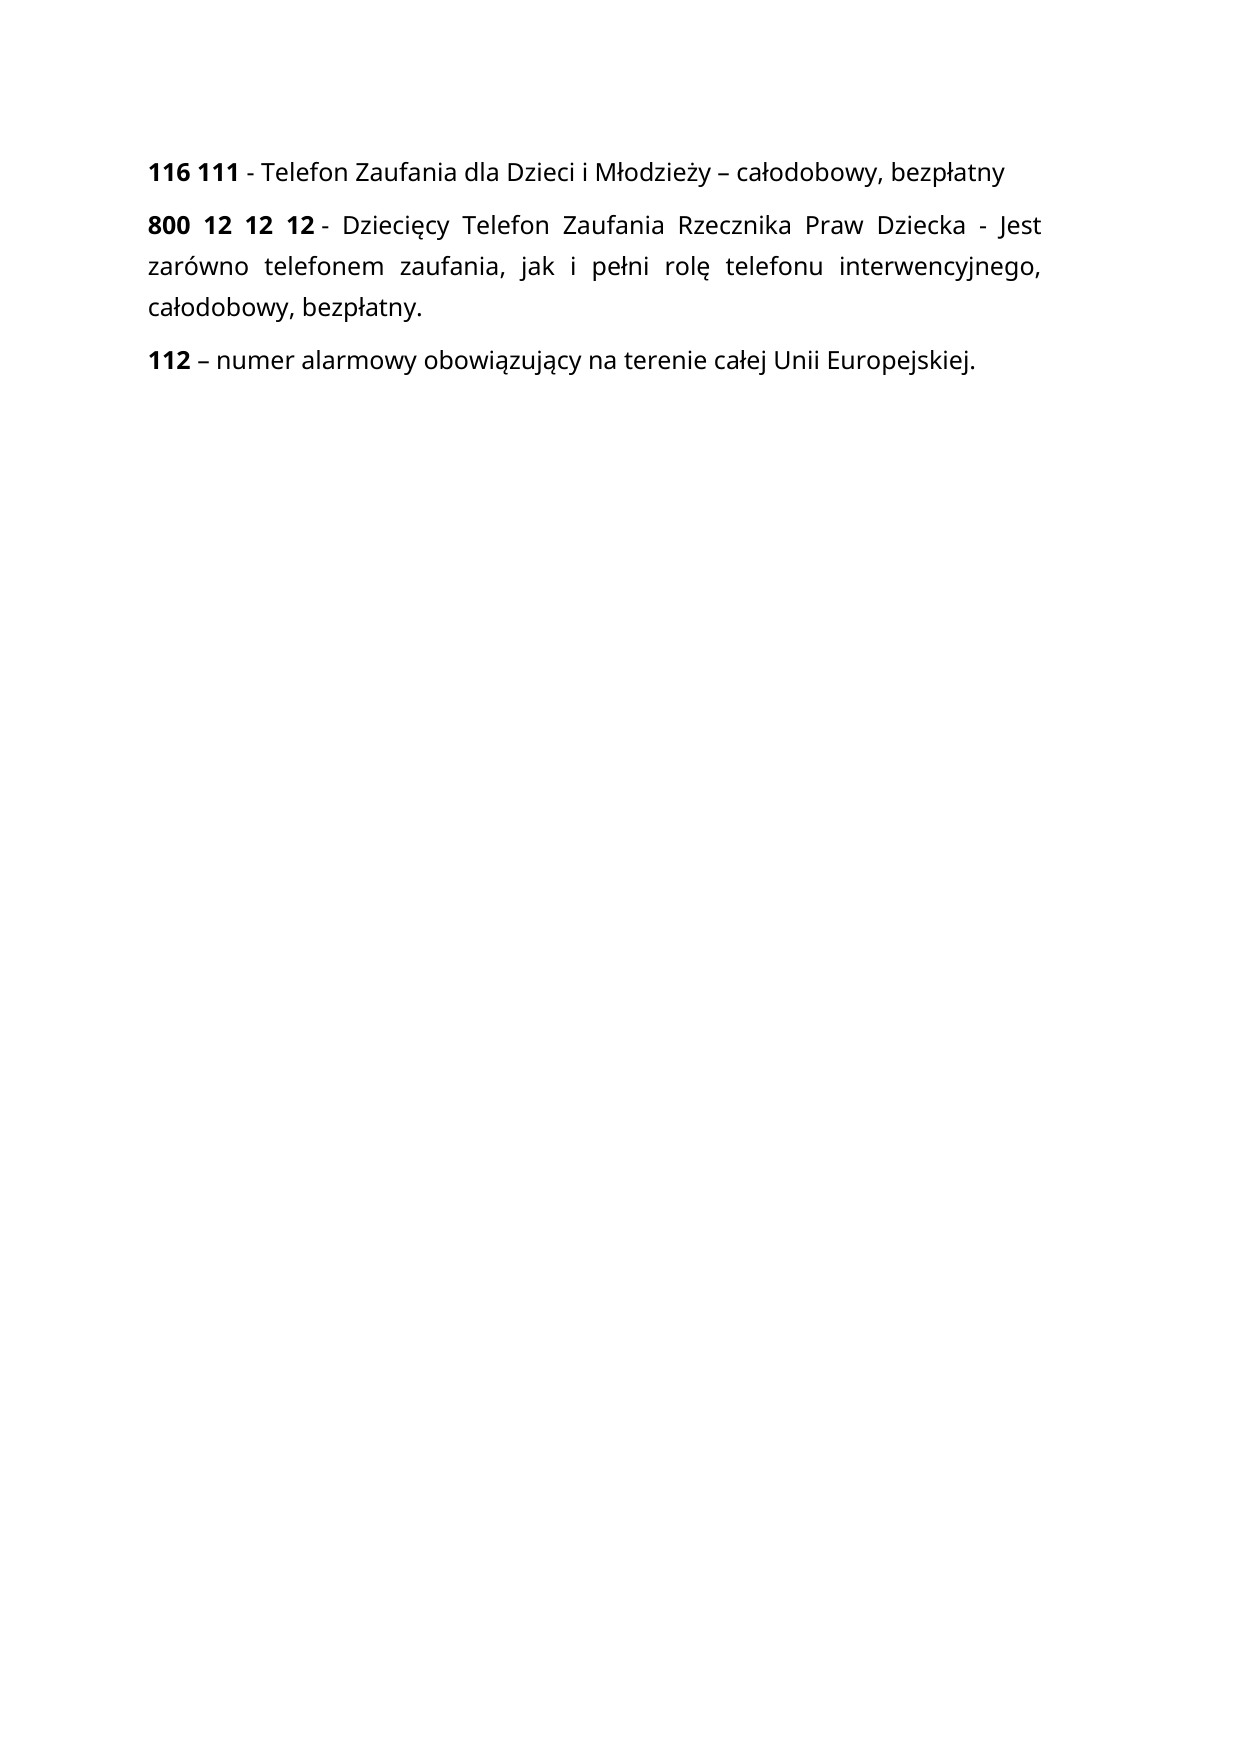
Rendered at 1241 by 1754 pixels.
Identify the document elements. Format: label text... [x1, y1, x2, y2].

text 116 111 - Telefon Zaufania dla Dzieci i Młodzieży – całodobowy, bezpłatny [148, 148, 1043, 188]
text 112 – numer alarmowy obowiązujący na terenie całej Unii Europejskiej. [148, 336, 1043, 377]
text 800 12 12 12 - Dziecięcy Telefon Zaufania Rzecznika Praw Dziecka - Jest zarówno telefonem zaufania, jak i pełni rolę telefonu interwencyjnego, całodobowy, bezpłatny. [148, 201, 1043, 323]
